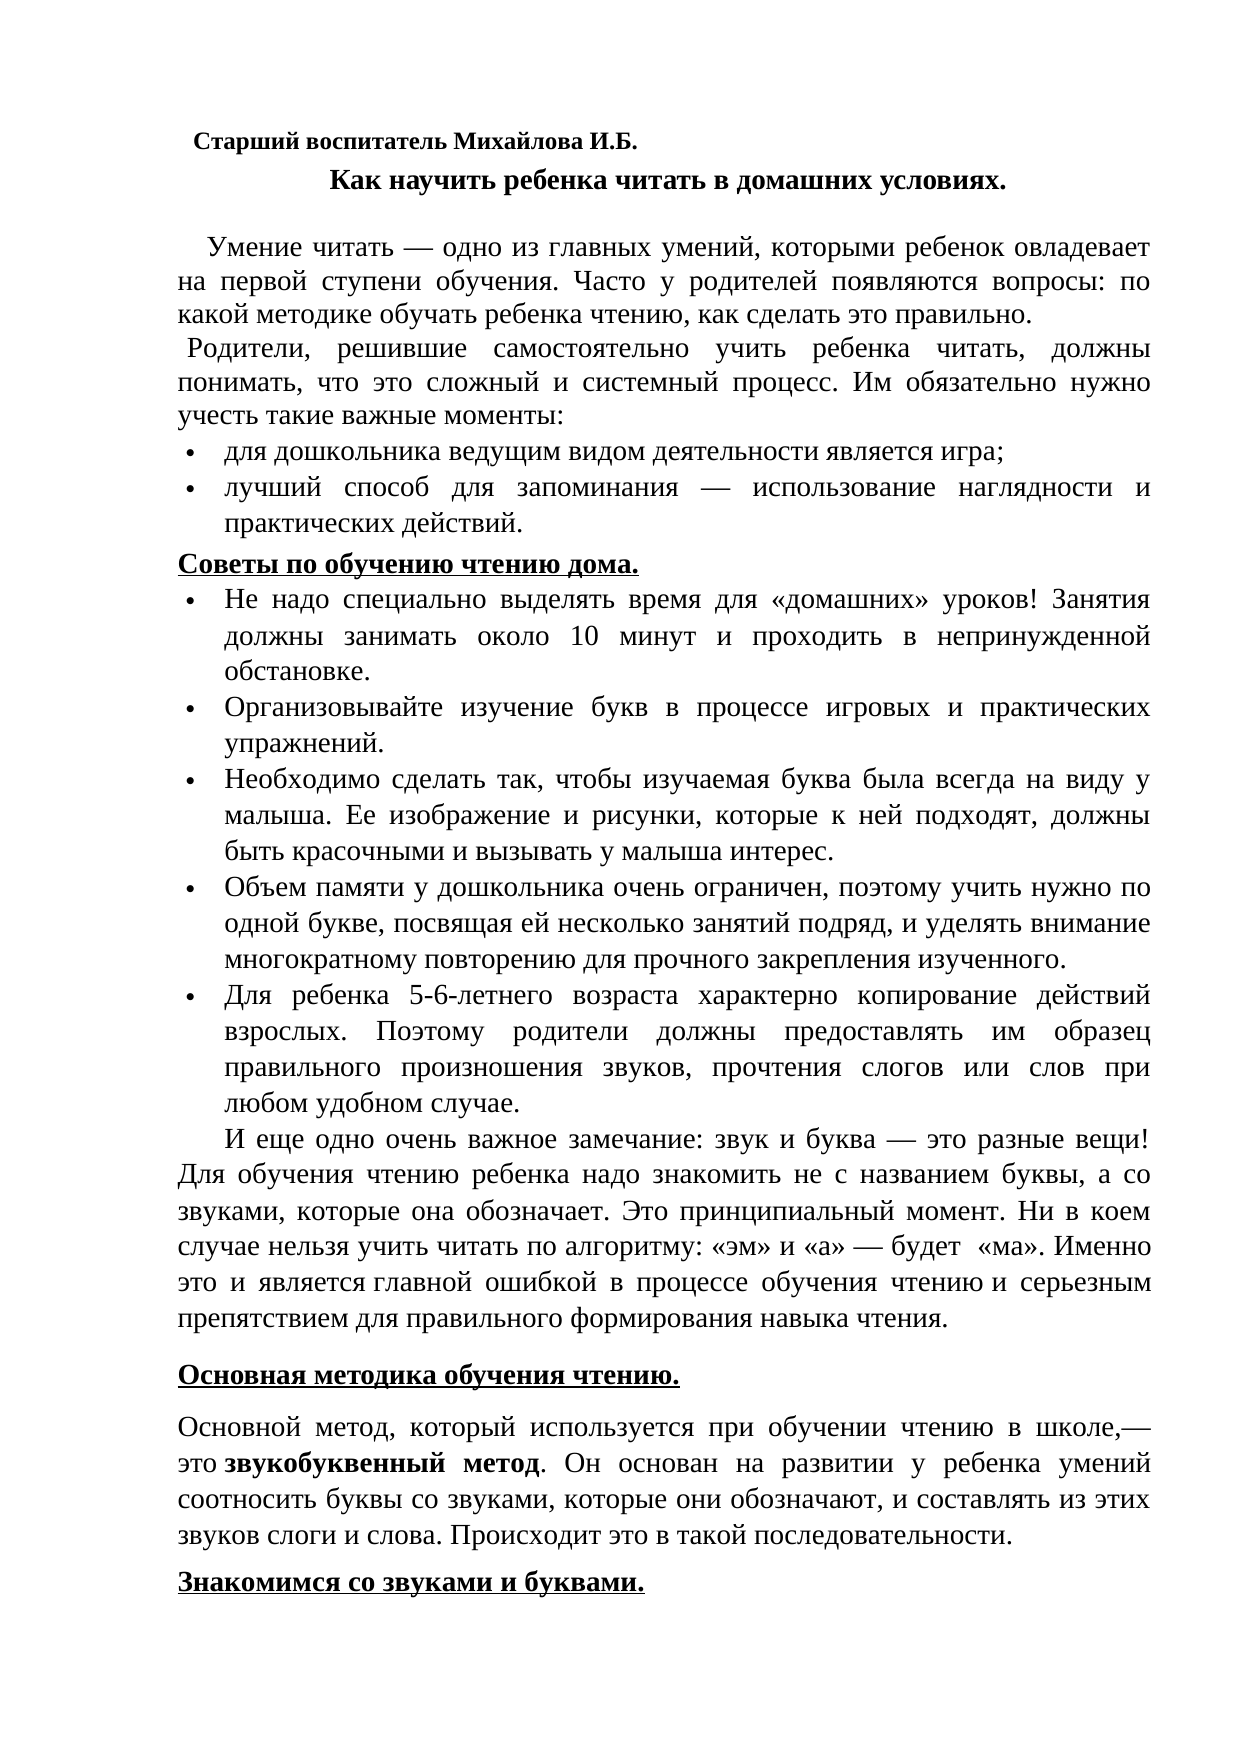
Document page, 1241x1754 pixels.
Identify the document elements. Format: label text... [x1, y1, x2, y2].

list Необходимо сделать так, чтобы изучаемая буква была всегда на виду у малыша. Ее изображение и рисунки, которые к ней подходят, должны быть красочными и вызывать у малыша интерес. [187, 759, 1152, 867]
text Советы по обучению чтению дома. [177, 539, 1152, 579]
text Родители, решившие самостоятельно учить ребенка читать, должны понимать, что это сложный и системный процесс. Им обязательно нужно учесть такие важные моменты: [177, 330, 1152, 431]
list Организовывайте изучение букв в процессе игровых и практических упражнений. [187, 687, 1152, 759]
list лучший способ для запоминания — использование наглядности и практических действий. [187, 467, 1152, 539]
list Объем памяти у дошкольника очень ограничен, поэтому учить нужно по одной букве, посвящая ей несколько занятий подряд, и уделять внимание многократному повторению для прочного закрепления изученного. [187, 867, 1152, 974]
text Основная методика обучения чтению. [177, 1357, 1152, 1391]
text Основной метод, который используется при обучении чтению в школе,— это звукобуквенный метод. Он основан на развитии у ребенка умений соотносить буквы со звуками, которые они обозначают, и составлять из этих звуков слоги и слова. Происходит это в такой последовательности. [177, 1407, 1152, 1550]
text Умение читать — одно из главных умений, которыми ребенок овладевает на первой ступени обучения. Часто у родителей появляются вопросы: по какой методике обучать ребенка чтению, как сделать это правильно. [177, 229, 1152, 330]
list для дошкольника ведущим видом деятельности является игра; [187, 431, 1152, 467]
list Не надо специально выделять время для «домашних» уроков! Занятия должны занимать около 10 минут и проходить в непринужденной обстановке. [187, 579, 1152, 687]
text Как научить ребенка читать в домашних условиях. [177, 162, 1152, 196]
list Для ребенка 5-6-летнего возраста характерно копирование действий взрослых. Поэтому родители должны предоставлять им образец правильного произношения звуков, прочтения слогов или слов при любом удобном случае. [187, 974, 1152, 1118]
text Старший воспитатель Михайлова И.Б. [177, 126, 1152, 155]
text И еще одно очень важное замечание: звук и буква — это разные вещи! Для обучения чтению ребенка надо знакомить не с названием буквы, а со звуками, которые она обозначает. Это принципиальный момент. Ни в коем случае нельзя учить читать по алгоритму: «эм» и «а» — будет «ма». Именно это и является главной ошибкой в процессе обучения чтению и серьезным препятствием для правильного формирования навыка чтения. [177, 1118, 1152, 1334]
text Знакомимся со звуками и буквами. [177, 1550, 1152, 1597]
